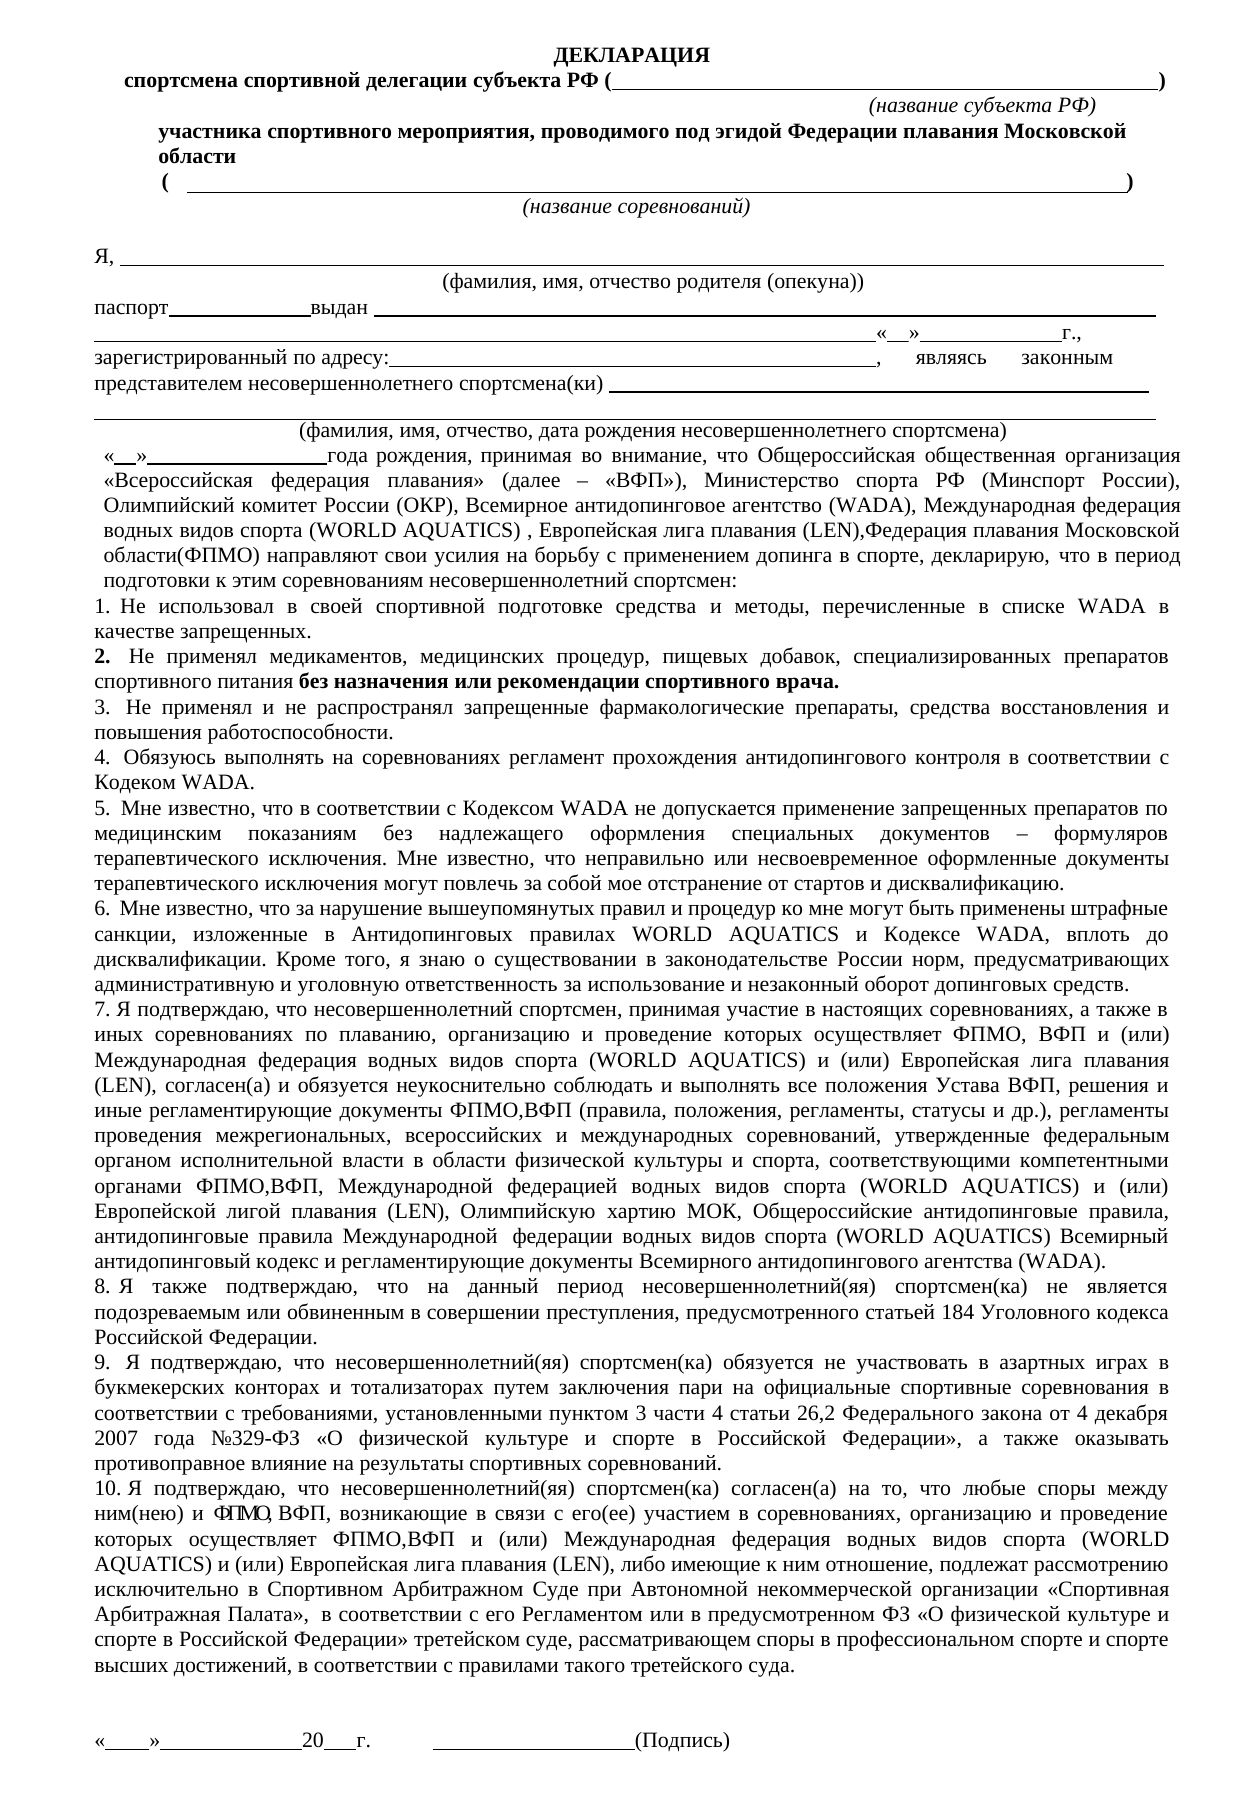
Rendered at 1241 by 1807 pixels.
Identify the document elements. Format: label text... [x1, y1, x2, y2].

list Обязуюсь выполнять на соревнованиях регламент прохождения антидопингового контроля в соответствии с Кодеком WADA. [94, 744, 1169, 794]
list Не применял медикаментов, медицинских процедур, пищевых добавок, специализированных препаратов спортивного питания без назначения или рекомендации спортивного врача. [94, 643, 1169, 694]
list Я подтверждаю, что несовершеннолетний спортсмен, принимая участие в настоящих соревнованиях, а также в иных соревнованиях по плаванию, организацию и проведение которых осуществляет ФПМО, ВФП и (или) Международная федерация водных видов спорта (WORLD AQUATICS) и (или) Европейская лига плавания (LEN), согласен(а) и обязуется неукоснительно соблюдать и выполнять все положения Устава ВФП, решения и иные регламентирующие документы ФПМО,ВФП (правила, положения, регламенты, статусы и др.), регламенты проведения межрегиональных, всероссийских и международных соревнований, утвержденные федеральным органом исполнительной власти в области физической культуры и спорта, соответствующими компетентными органами ФПМО,ВФП, Международной федерацией водных видов спорта (WORLD AQUATICS) и (или) Европейской лигой плавания (LEN), Олимпийскую хартию МОК, Общероссийские антидопинговые правила, антидопинговые правила Международной федерации водных видов спорта (WORLD AQUATICS) Всемирный антидопинговый кодекс и регламентирующие документы Всемирного антидопингового агентства (WADA). [94, 996, 1169, 1273]
list Мне известно, что в соответствии с Кодексом WADA не допускается применение запрещенных препаратов по медицинским показаниям без надлежащего оформления специальных документов – формуляров терапевтического исключения. Мне известно, что неправильно или несвоевременное оформленные документы терапевтического исключения могут повлечь за собой мое отстранение от стартов и дисквалификацию. [94, 794, 1169, 895]
text (название субъекта РФ) [869, 92, 1181, 117]
text спортсмена спортивной делегации субъекта РФ ( ) [124, 68, 1181, 92]
text « » года рождения, принимая во внимание, что Общероссийская общественная организация «Всероссийская федерация плавания» (далее – «ВФП»), Министерство спорта РФ (Минспорт России), Олимпийский комитет России (ОКР), Всемирное антидопинговое агентство (WADA), Международная федерация водных видов спорта (WORLD AQUATICS) , Европейская лига плавания (LEN),Федерация плавания Московской области(ФПМО) направляют свои усилия на борьбу с применением допинга в спорте, декларирую, что в период подготовки к этим соревнованиям несовершеннолетний спортсмен: [103, 442, 1181, 593]
text (фамилия, имя, отчество, дата рождения несовершеннолетнего спортсмена) [299, 415, 1181, 442]
text (фамилия, имя, отчество родителя (опекуна)) [442, 268, 1181, 294]
list Не использовал в своей спортивной подготовке средства и методы, перечисленные в списке WADA в качестве запрещенных. [94, 593, 1169, 643]
text ( ) (название соревнований) [92, 168, 1181, 218]
text « » 20 г. (Подпись) [94, 1727, 1181, 1752]
list Не применял и не распространял запрещенные фармакологические препараты, средства восстановления и повышения работоспособности. [94, 694, 1169, 744]
text паспорт выдан [94, 294, 1181, 319]
list Я подтверждаю, что несовершеннолетний(яя) спортсмен(ка) согласен(а) на то, что любые споры между ним(нею) и ФПМО, ВФП, возникающие в связи с его(ее) участием в соревнованиях, организацию и проведение которых осуществляет ФПМО,ВФП и (или) Международная федерация водных видов спорта (WORLD AQUATICS) и (или) Европейская лига плавания (LEN), либо имеющие к ним отношение, подлежат рассмотрению исключительно в Спортивном Арбитражном Суде при Автономной некоммерческой организации «Спортивная Арбитражная Палата», в соответствии с его Регламентом или в предусмотренном ФЗ «О физической культуре и спорте в Российской Федерации» третейском суде, рассматривающем споры в профессиональном спорте и спорте высших достижений, в соответствии с правилами такого третейского суда. [94, 1475, 1169, 1677]
text участника спортивного мероприятия, проводимого под эгидой Федерации плавания Московской области [158, 118, 1181, 168]
list Я также подтверждаю, что на данный период несовершеннолетний(яя) спортсмен(ка) не является подозреваемым или обвиненным в совершении преступления, предусмотренного статьей 184 Уголовного кодекса Российской Федерации. [94, 1273, 1169, 1349]
text Я, [94, 243, 1181, 268]
list Мне известно, что за нарушение вышеупомянутых правил и процедур ко мне могут быть применены штрафные санкции, изложенные в Антидопинговых правилах WORLD AQUATICS и Кодексе WADA, вплоть до дисквалификации. Кроме того, я знаю о существовании в законодательстве России норм, предусматривающих административную и уголовную ответственность за использование и незаконный оборот допинговых средств. [94, 895, 1169, 996]
text « » г., зарегистрированный по адресу: , являясь законным представителем несовершеннолетнего спортсмена(ки) [94, 319, 1113, 395]
list Я подтверждаю, что несовершеннолетний(яя) спортсмен(ка) обязуется не участвовать в азартных играх в букмекерских конторах и тотализаторах путем заключения пари на официальные спортивные соревнования в соответствии с требованиями, установленными пунктом 3 части 4 статьи 26,2 Федерального закона от 4 декабря 2007 года №329-ФЗ «О физической культуре и спорте в Российской Федерации», а также оказывать противоправное влияние на результаты спортивных соревнований. [94, 1349, 1169, 1475]
text ДЕКЛАРАЦИЯ [92, 42, 1171, 68]
